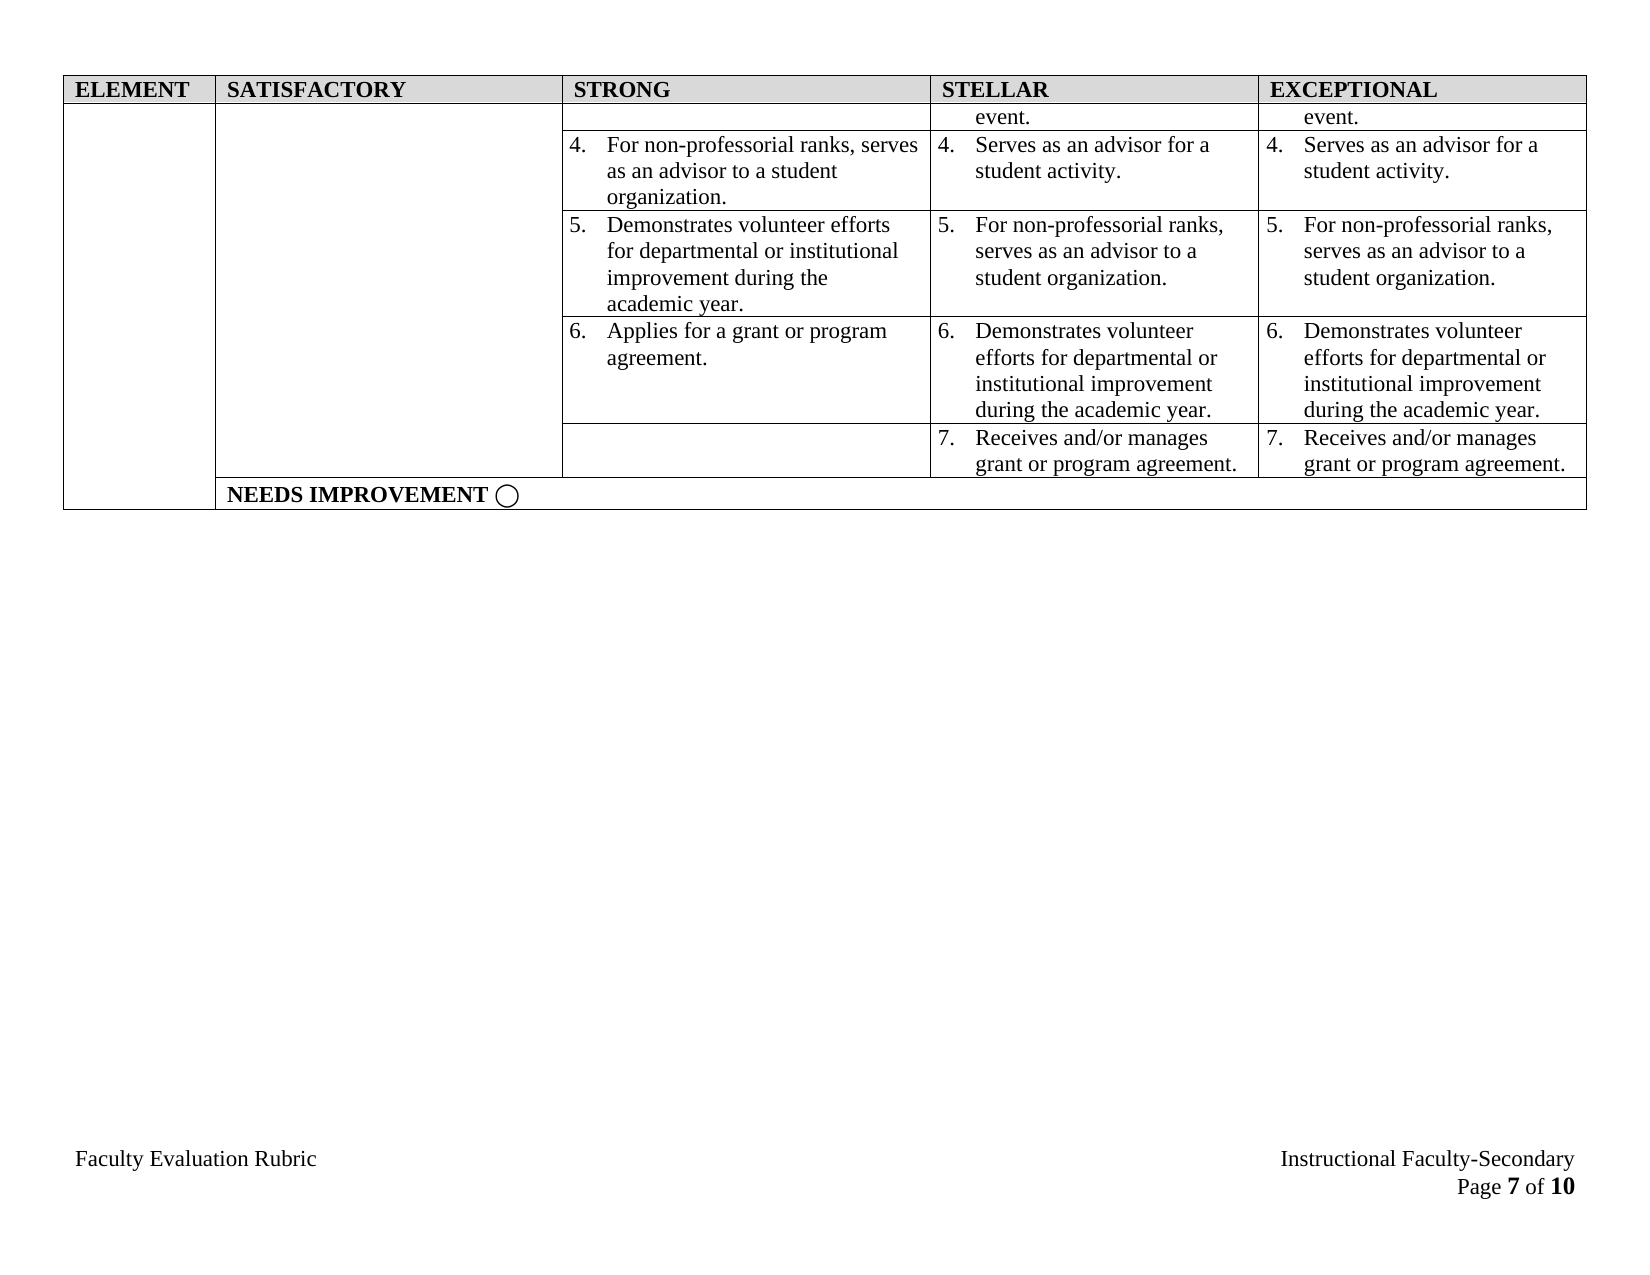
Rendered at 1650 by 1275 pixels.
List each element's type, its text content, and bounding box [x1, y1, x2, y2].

table_cell Demonstrates volunteer efforts for departmental or institutional improvement during the academic year. [931, 317, 1258, 423]
table_cell Serves as an advisor for a student activity. [931, 131, 1258, 210]
table_cell For non-professorial ranks, serves as an advisor to a student organization. [563, 131, 930, 210]
table_cell NEEDS IMPROVEMENT ◯ [216, 478, 1586, 509]
table_cell Applies for a grant or program agreement. [563, 317, 930, 423]
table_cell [931, 104, 1258, 130]
table_cell Serves as an advisor for a student activity. [1259, 131, 1586, 210]
table_header ELEMENT [64, 76, 215, 102]
table_header STELLAR [931, 76, 1258, 102]
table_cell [563, 104, 930, 130]
table_cell [563, 424, 930, 477]
table_cell Demonstrates volunteer efforts for departmental or institutional improvement during the academic year. [563, 211, 930, 316]
table_header EXCEPTIONAL [1259, 76, 1586, 102]
table_cell Receives and/or manages grant or program agreement. [1259, 424, 1586, 477]
table_header SATISFACTORY [216, 76, 562, 102]
table_header STRONG [563, 76, 930, 102]
table_cell Receives and/or manages grant or program agreement. [931, 424, 1258, 477]
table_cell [1259, 104, 1586, 130]
table_cell Demonstrates volunteer efforts for departmental or institutional improvement during the academic year. [1259, 317, 1586, 423]
table_cell For non-professorial ranks, serves as an advisor to a student organization. [931, 211, 1258, 316]
table_cell For non-professorial ranks, serves as an advisor to a student organization. [1259, 211, 1586, 316]
